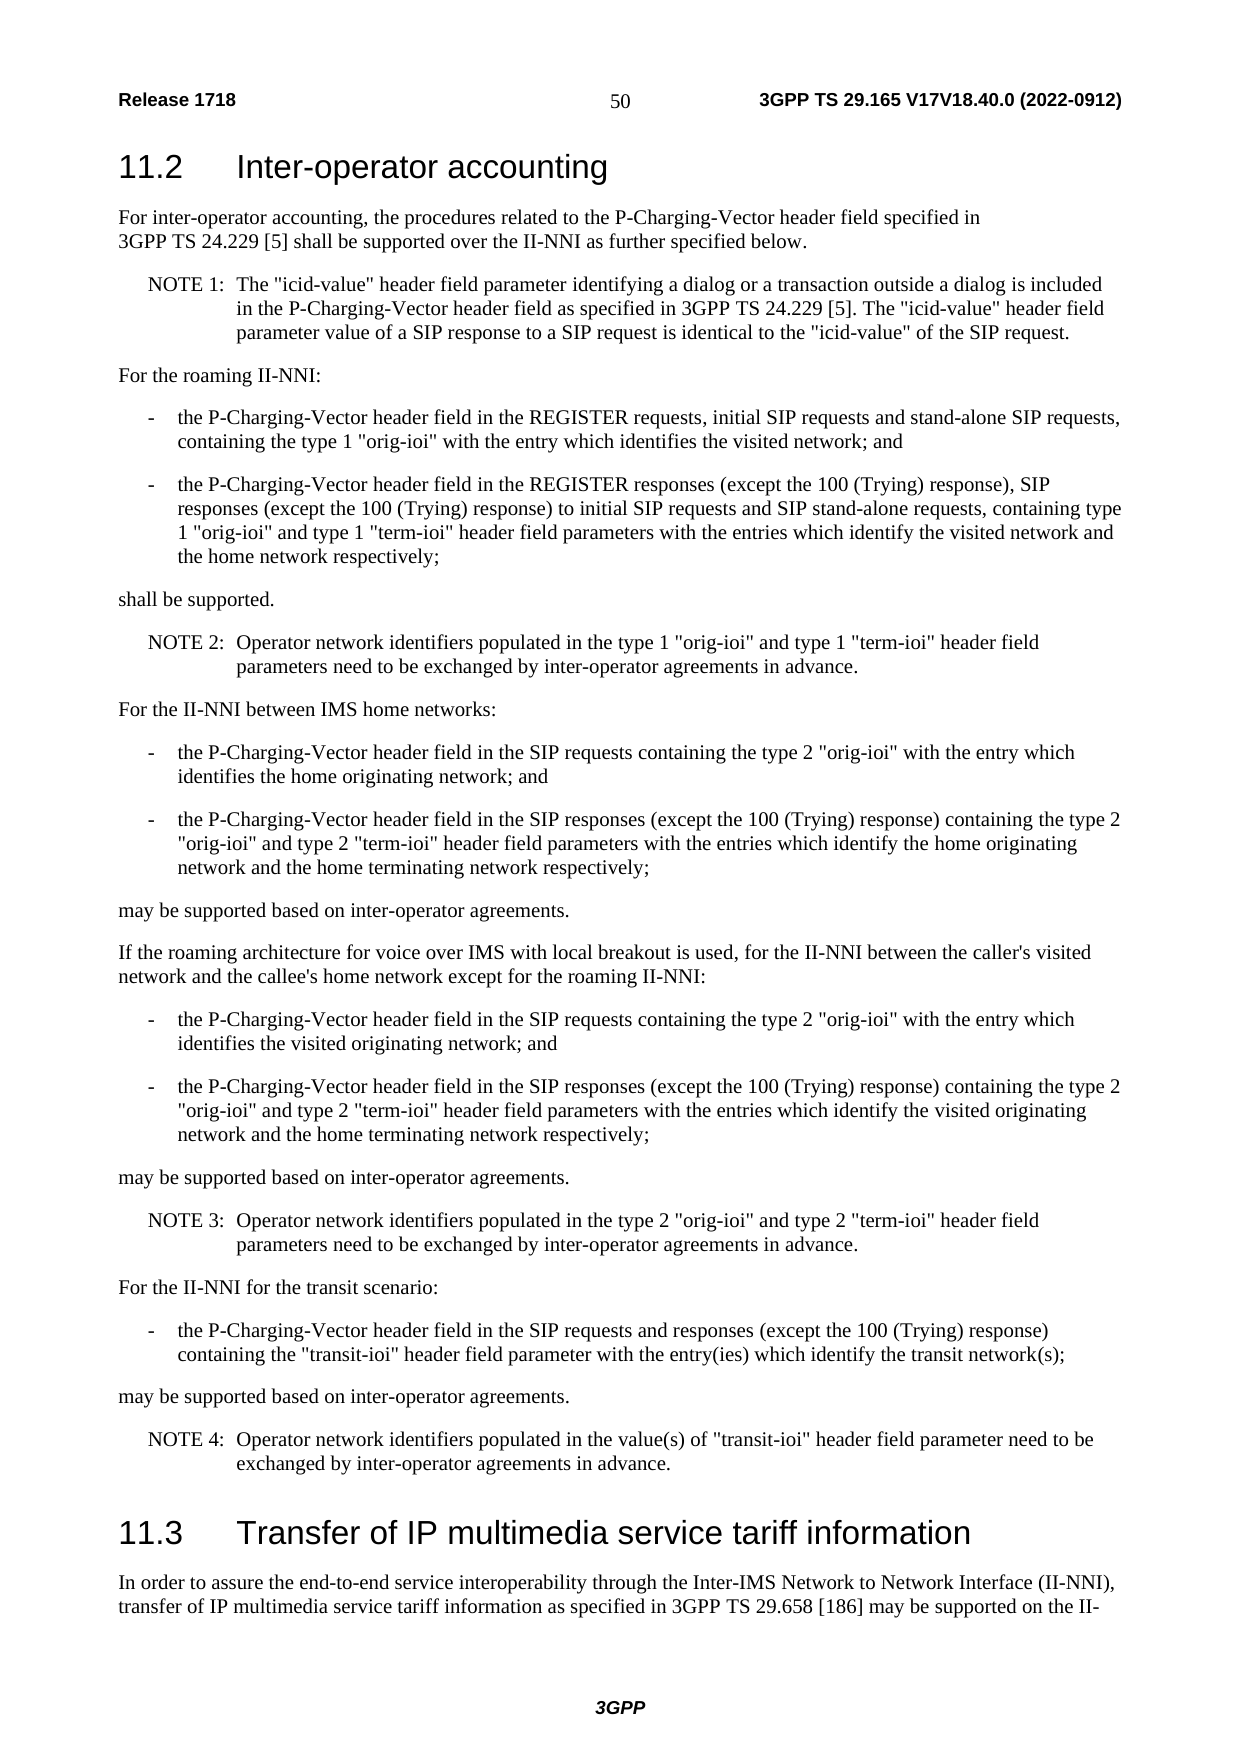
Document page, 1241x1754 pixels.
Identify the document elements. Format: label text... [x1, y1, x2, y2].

text may be supported based on inter-operator agreements. [118, 1384, 1122, 1408]
text NOTE 4: Operator network identifiers populated in the value(s) of "transit-ioi" header field parameter need to be exchanged by inter-operator agreements in advance. [148, 1427, 1122, 1475]
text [118, 1570, 1122, 1618]
subtitle 11.2 Inter-operator accounting [118, 147, 1122, 186]
text may be supported based on inter-operator agreements. [118, 1165, 1122, 1189]
text shall be supported. [118, 587, 1122, 611]
text For the roaming II-NNI: [118, 362, 1122, 387]
text - the P-Charging-Vector header field in the SIP responses (except the 100 (Trying) response) containing the type 2 "orig-ioi" and type 2 "term-ioi" header field parameters with the entries which identify the visited originating network and the home terminating network respectively; [148, 1074, 1122, 1146]
text - the P-Charging-Vector header field in the SIP requests containing the type 2 "orig-ioi" with the entry which identifies the home originating network; and [148, 740, 1122, 788]
text - the P-Charging-Vector header field in the REGISTER responses (except the 100 (Trying) response), SIP responses (except the 100 (Trying) response) to initial SIP requests and SIP stand-alone requests, containing type 1 "orig-ioi" and type 1 "term-ioi" header field parameters with the entries which identify the visited network and the home network respectively; [148, 472, 1122, 568]
text - the P-Charging-Vector header field in the SIP requests containing the type 2 "orig-ioi" with the entry which identifies the visited originating network; and [148, 1007, 1122, 1055]
text NOTE 1: The "icid-value" header field parameter identifying a dialog or a transaction outside a dialog is included in the P-Charging-Vector header field as specified in 3GPP TS 24.229 [5]. The "icid-value" header field parameter value of a SIP response to a SIP request is identical to the "icid-value" of the SIP request. [148, 272, 1122, 344]
text If the roaming architecture for voice over IMS with local breakout is used, for the II-NNI between the caller's visited network and the callee's home network except for the roaming II-NNI: [118, 940, 1122, 988]
text may be supported based on inter-operator agreements. [118, 897, 1122, 922]
text - the P-Charging-Vector header field in the SIP responses (except the 100 (Trying) response) containing the type 2 "orig-ioi" and type 2 "term-ioi" header field parameters with the entries which identify the home originating network and the home terminating network respectively; [148, 807, 1122, 879]
subtitle 11.3 Transfer of IP multimedia service tariff information [118, 1513, 1122, 1551]
text - the P-Charging-Vector header field in the REGISTER requests, initial SIP requests and stand-alone SIP requests, containing the type 1 "orig-ioi" with the entry which identifies the visited network; and [148, 405, 1122, 453]
text NOTE 2: Operator network identifiers populated in the type 1 "orig-ioi" and type 1 "term-ioi" header field parameters need to be exchanged by inter-operator agreements in advance. [148, 630, 1122, 678]
text For the II-NNI for the transit scenario: [118, 1275, 1122, 1299]
text For the II-NNI between IMS home networks: [118, 697, 1122, 721]
text For inter-operator accounting, the procedures related to the P-Charging-Vector header field specified in 3GPP TS 24.229 [5] shall be supported over the II-NNI as further specified below. [118, 205, 1122, 253]
text - the P-Charging-Vector header field in the SIP requests and responses (except the 100 (Trying) response) containing the "transit-ioi" header field parameter with the entry(ies) which identify the transit network(s); [148, 1317, 1122, 1366]
text NOTE 3: Operator network identifiers populated in the type 2 "orig-ioi" and type 2 "term-ioi" header field parameters need to be exchanged by inter-operator agreements in advance. [148, 1208, 1122, 1256]
